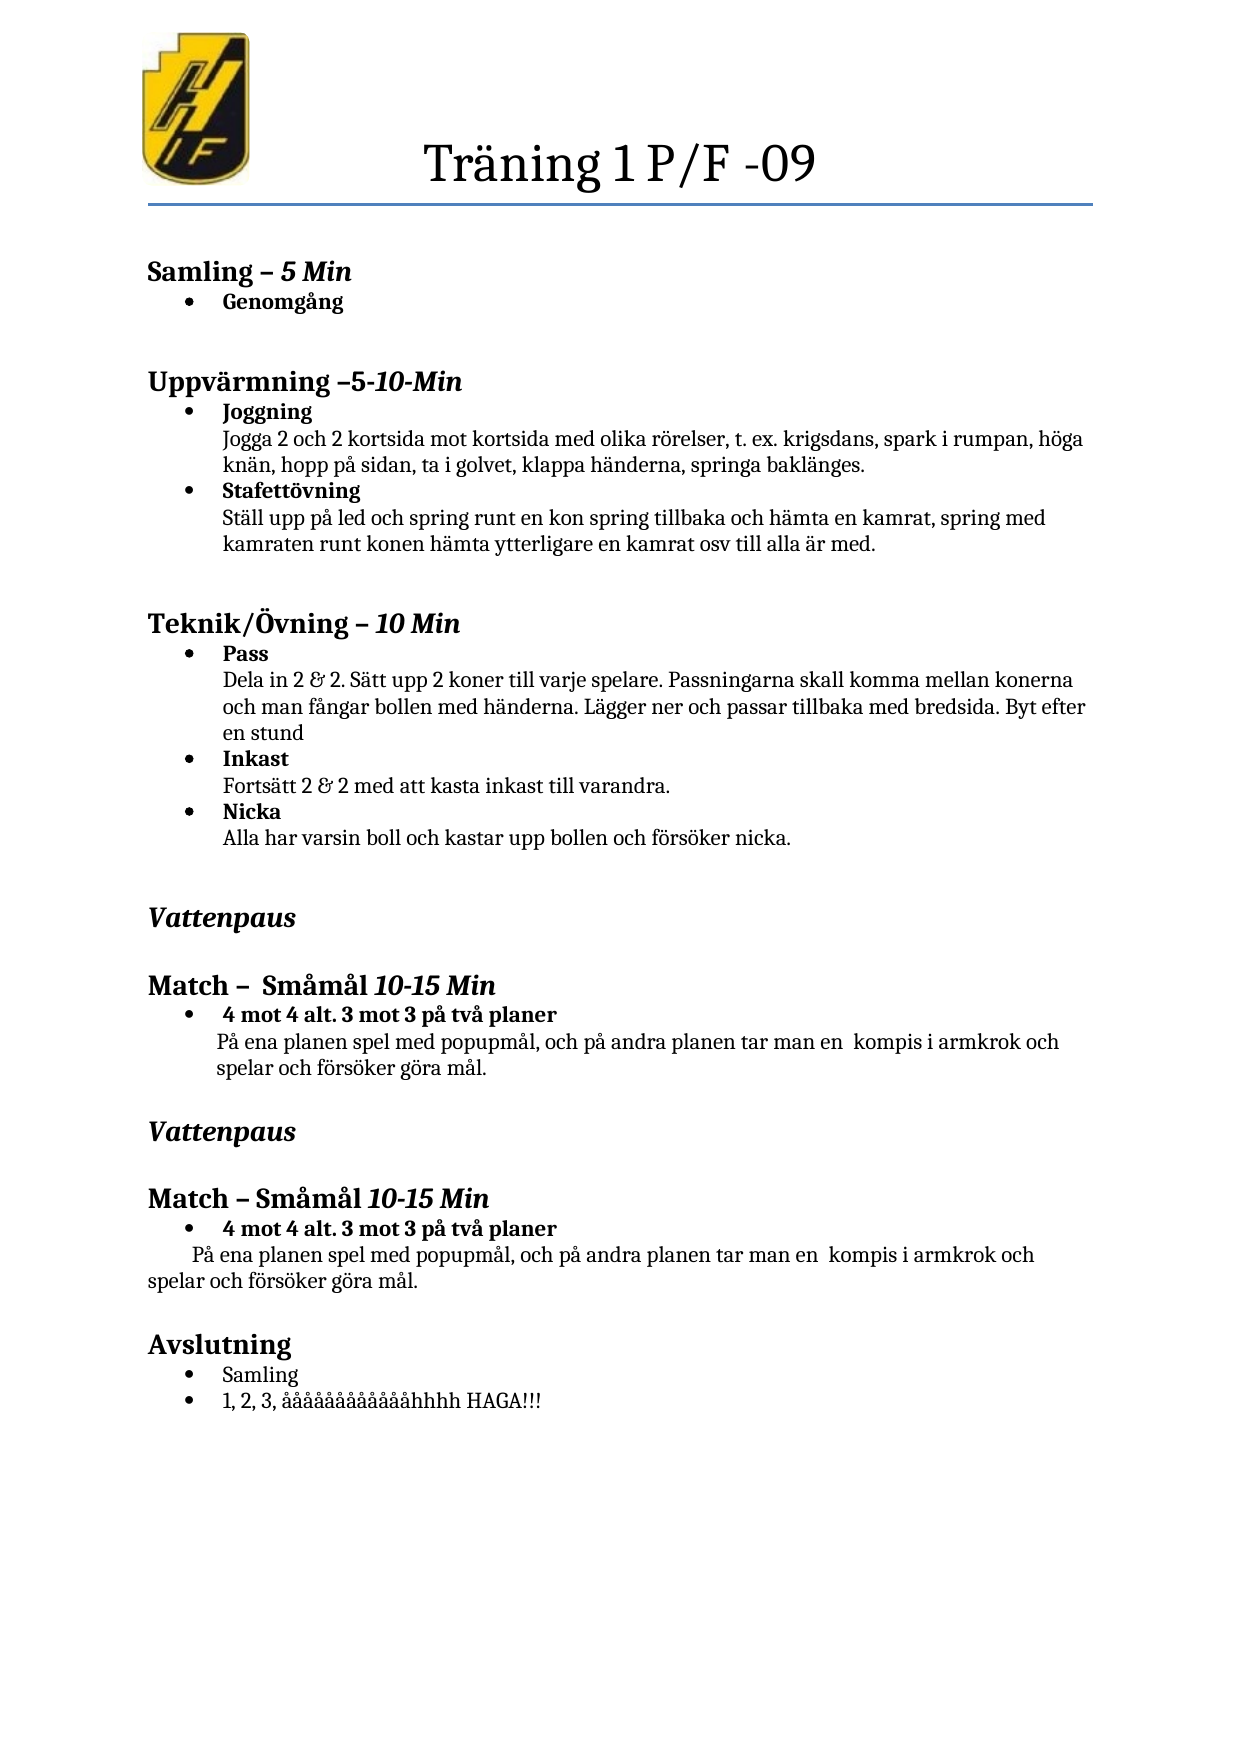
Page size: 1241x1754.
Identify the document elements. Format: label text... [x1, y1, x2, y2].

subtitle På ena planen spel med popupmål, och på andra planen tar man en kompis i armkrok och spelar och försöker göra mål. [148, 1242, 1093, 1294]
list Nicka Alla har varsin boll och kastar upp bollen och försöker nicka. [185, 799, 1093, 852]
picture [142, 32, 250, 186]
title Träning 1 P/F -09 [148, 133, 1093, 203]
list Joggning Jogga 2 och 2 kortsida mot kortsida med olika rörelser, t. ex. krigsdans, spark i rumpan, höga knän, hopp på sidan, ta i golvet, klappa händerna, springa baklänges. [185, 399, 1093, 478]
subtitle Match – Småmål 10-15 Min [148, 969, 1093, 1002]
list Fortsätt 2 & 2 med att kasta inkast till varandra. [223, 772, 1093, 799]
subtitle 4 mot 4 alt. 3 mot 3 på två planer [185, 1215, 1093, 1242]
list Genomgång [185, 289, 1093, 316]
list 1, 2, 3, ååååååååååååhhhh HAGA!!! [185, 1388, 1093, 1414]
list Samling [185, 1362, 1093, 1388]
subtitle Teknik/Övning – 10 Min [148, 607, 1093, 641]
subtitle Uppvärmning –5-10-Min [148, 366, 1093, 399]
subtitle På ena planen spel med popupmål, och på andra planen tar man en kompis i armkrok och spelar och försöker göra mål. [216, 1028, 1093, 1081]
subtitle 4 mot 4 alt. 3 mot 3 på två planer [185, 1002, 1093, 1028]
list Inkast [185, 746, 1093, 772]
list Pass Dela in 2 & 2. Sätt upp 2 koner till varje spelare. Passningarna skall komma mellan konerna och man fångar bollen med händerna. Lägger ner och passar tillbaka med bredsida. Byt efter en stund [185, 641, 1093, 746]
subtitle Match – Småmål 10-15 Min [148, 1182, 1093, 1215]
subtitle Samling – 5 Min [148, 256, 1093, 289]
subtitle Vattenpaus [148, 902, 1093, 969]
list Stafettövning [185, 478, 1093, 504]
subtitle Avslutning [148, 1294, 1093, 1362]
list Ställ upp på led och spring runt en kon spring tillbaka och hämta en kamrat, spring med kamraten runt konen hämta ytterligare en kamrat osv till alla är med. [223, 504, 1093, 557]
subtitle Vattenpaus [148, 1115, 1093, 1182]
